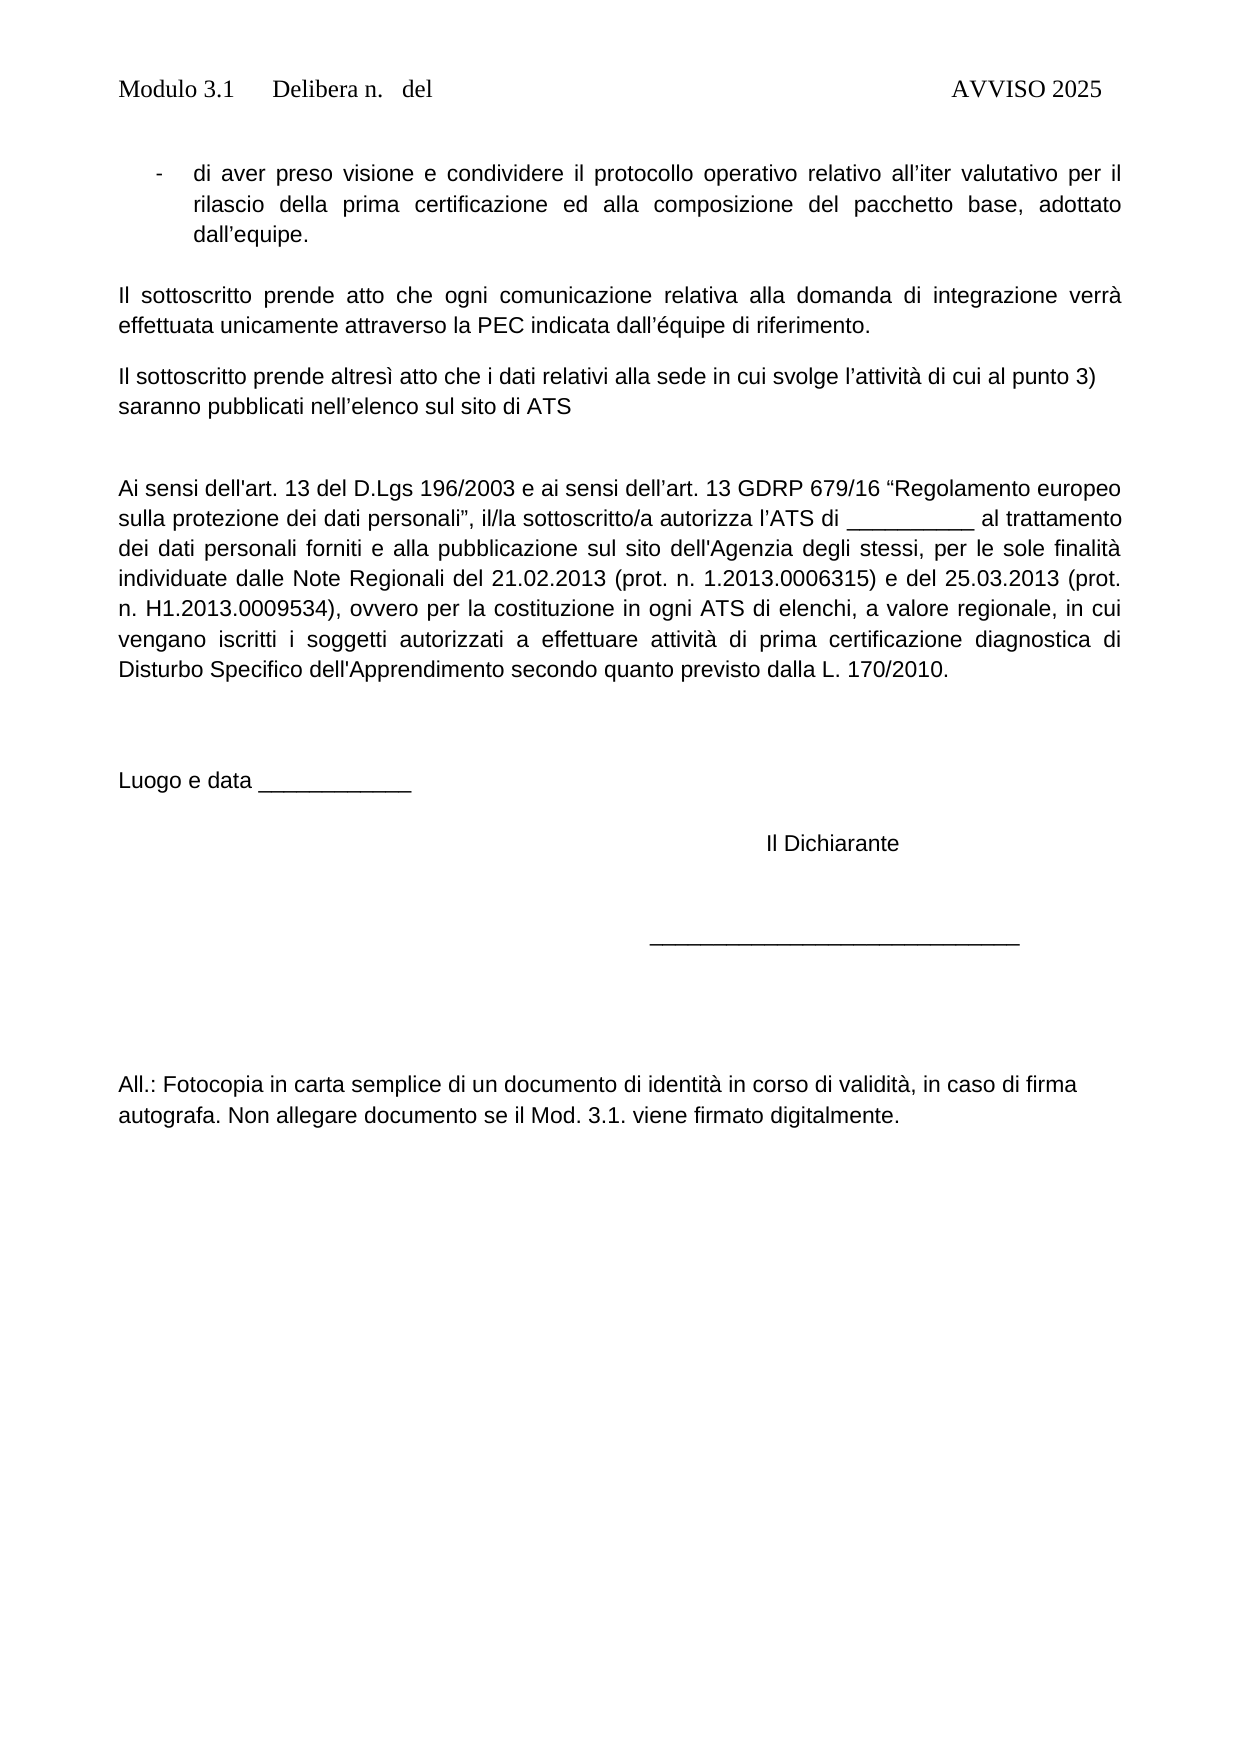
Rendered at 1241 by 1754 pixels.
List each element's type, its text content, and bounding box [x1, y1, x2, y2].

list di aver preso visione e condividere il protocollo operativo relativo all’iter valutativo per il rilascio della prima certificazione ed alla composizione del pacchetto base, adottato dall’equipe. [156, 159, 1122, 248]
text Ai sensi dell'art. 13 del D.Lgs 196/2003 e ai sensi dell’art. 13 GDRP 679/16 “Regolamento europeo sulla protezione dei dati personali”, il/la sottoscritto/a autorizza l’ATS di __________ al trattamento dei dati personali forniti e alla pubblicazione sul sito dell'Agenzia degli stessi, per le sole finalità individuate dalle Note Regionali del 21.02.2013 (prot. n. 1.2013.0006315) e del 25.03.2013 (prot. n. H1.2013.0009534), ovvero per la costituzione in ogni ATS di elenchi, a valore regionale, in cui vengano iscritti i soggetti autorizzati a effettuare attività di prima certificazione diagnostica di Disturbo Specifico dell'Apprendimento secondo quanto previsto dalla L. 170/2010. [118, 474, 1122, 682]
text _____________________________ [650, 920, 1122, 947]
text Luogo e data ____________ [118, 767, 1122, 794]
text All.: Fotocopia in carta semplice di un documento di identità in corso di validità, in caso di firma autografa. Non allegare documento se il Mod. 3.1. viene firmato digitalmente. [118, 1071, 1122, 1128]
text Il Dichiarante [753, 830, 1122, 856]
text Il sottoscritto prende atto che ogni comunicazione relativa alla domanda di integrazione verrà effettuata unicamente attraverso la PEC indicata dall’équipe di riferimento. [118, 282, 1122, 338]
text Il sottoscritto prende altresì atto che i dati relativi alla sede in cui svolge l’attività di cui al punto 3) saranno pubblicati nell’elenco sul sito di ATS [118, 363, 1122, 420]
